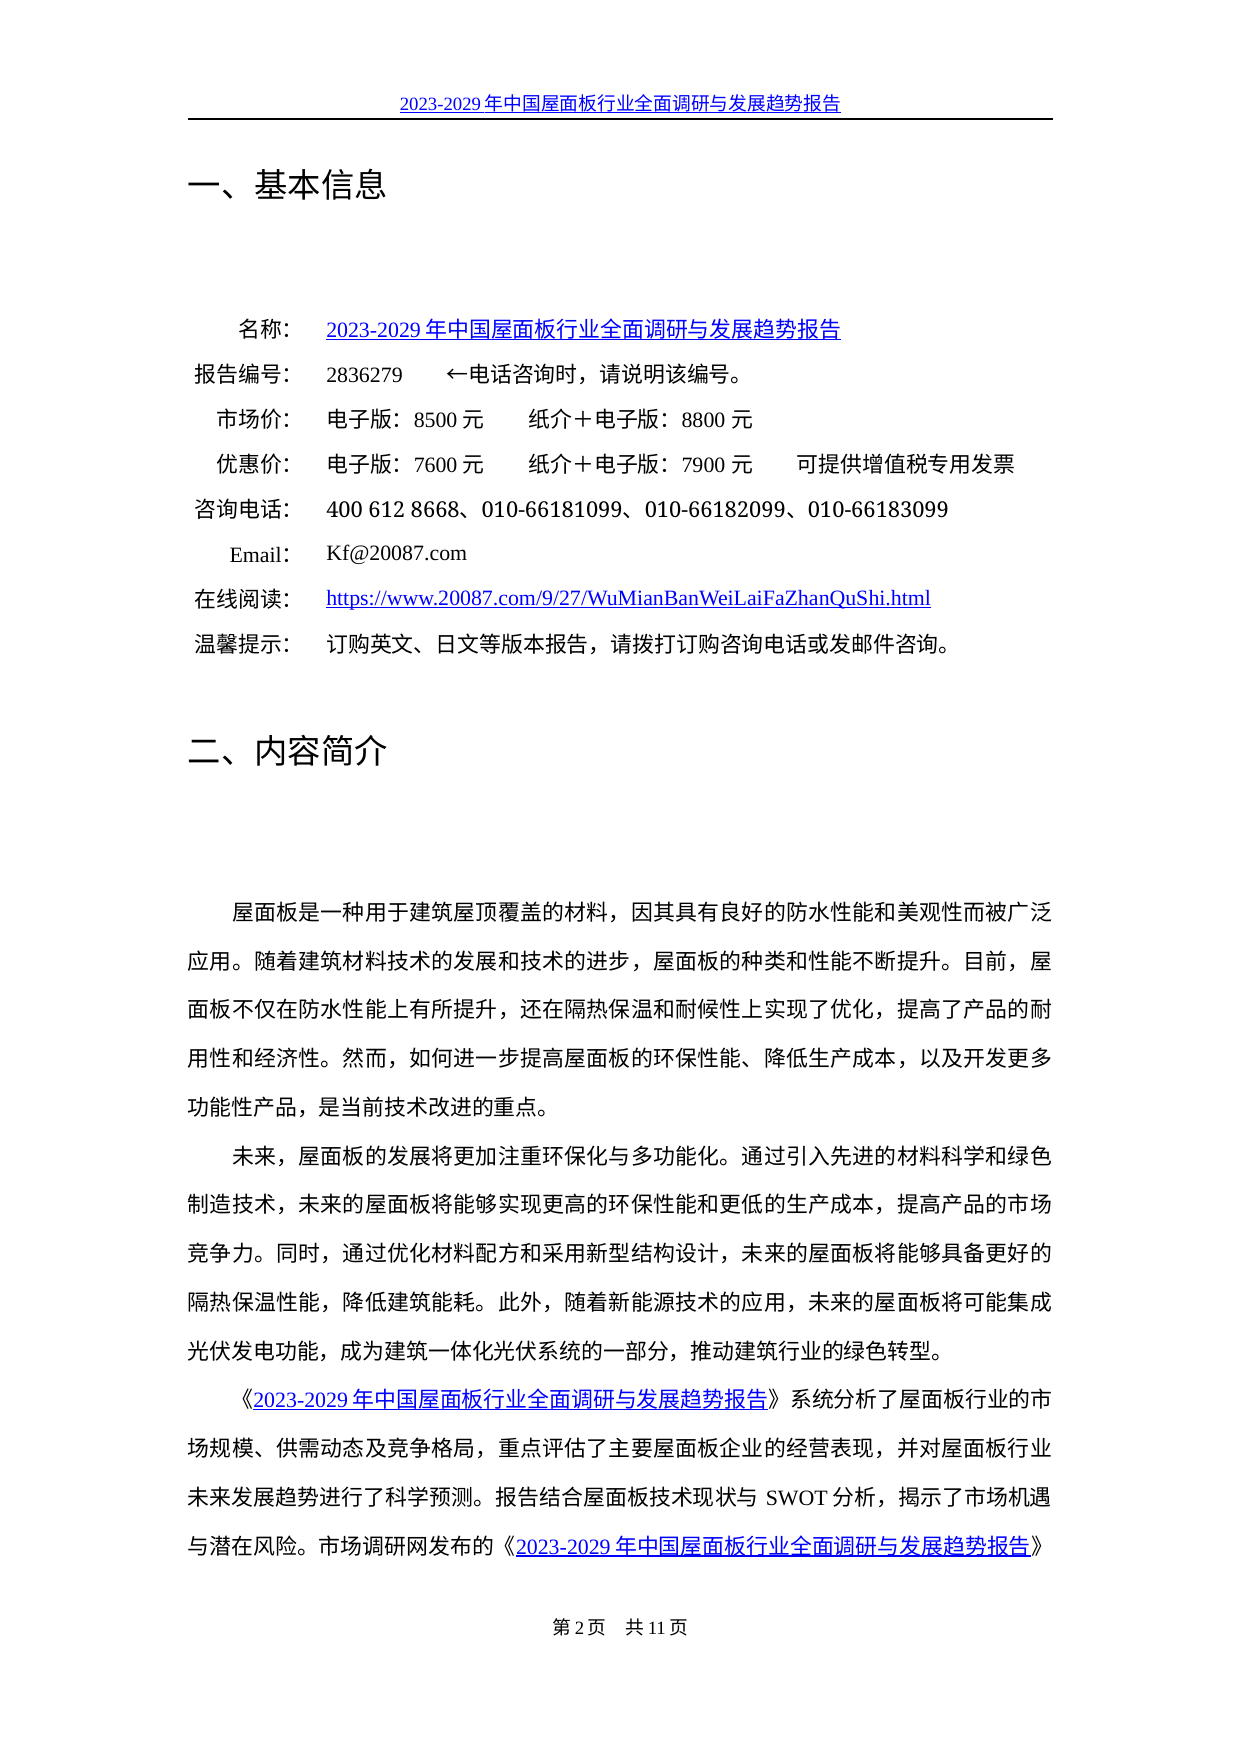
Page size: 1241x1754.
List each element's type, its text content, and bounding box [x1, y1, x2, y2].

table_header 名称： [167, 312, 315, 357]
table_cell Email： [167, 537, 315, 582]
table_cell 2836279 ←电话咨询时，请说明该编号。 [315, 357, 1073, 402]
table_cell 咨询电话： [167, 492, 315, 537]
table_cell 订购英文、日文等版本报告，请拨打订购咨询电话或发邮件咨询。 [315, 627, 1073, 672]
table_cell 温馨提示： [167, 627, 315, 672]
table_cell 报告编号： [167, 357, 315, 402]
table_cell Kf@20087.com [315, 537, 1073, 582]
title 一、基本信息 [187, 150, 1053, 215]
table_header 2023-2029年中国屋面板行业全面调研与发展趋势报告 [315, 312, 1073, 357]
table_cell 电子版：7600 元 纸介＋电子版：7900 元 可提供增值税专用发票 [315, 447, 1073, 492]
title 二、内容简介 [187, 717, 1053, 782]
table_cell 市场价： [167, 402, 315, 447]
table_cell [315, 582, 1073, 627]
table_cell 400 612 8668、010-66181099、010-66182099、010-66183099 [315, 492, 1073, 537]
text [187, 894, 1053, 1561]
table_cell 在线阅读： [167, 582, 315, 627]
table_cell 优惠价： [167, 447, 315, 492]
table_cell 电子版：8500 元 纸介＋电子版：8800 元 [315, 402, 1073, 447]
